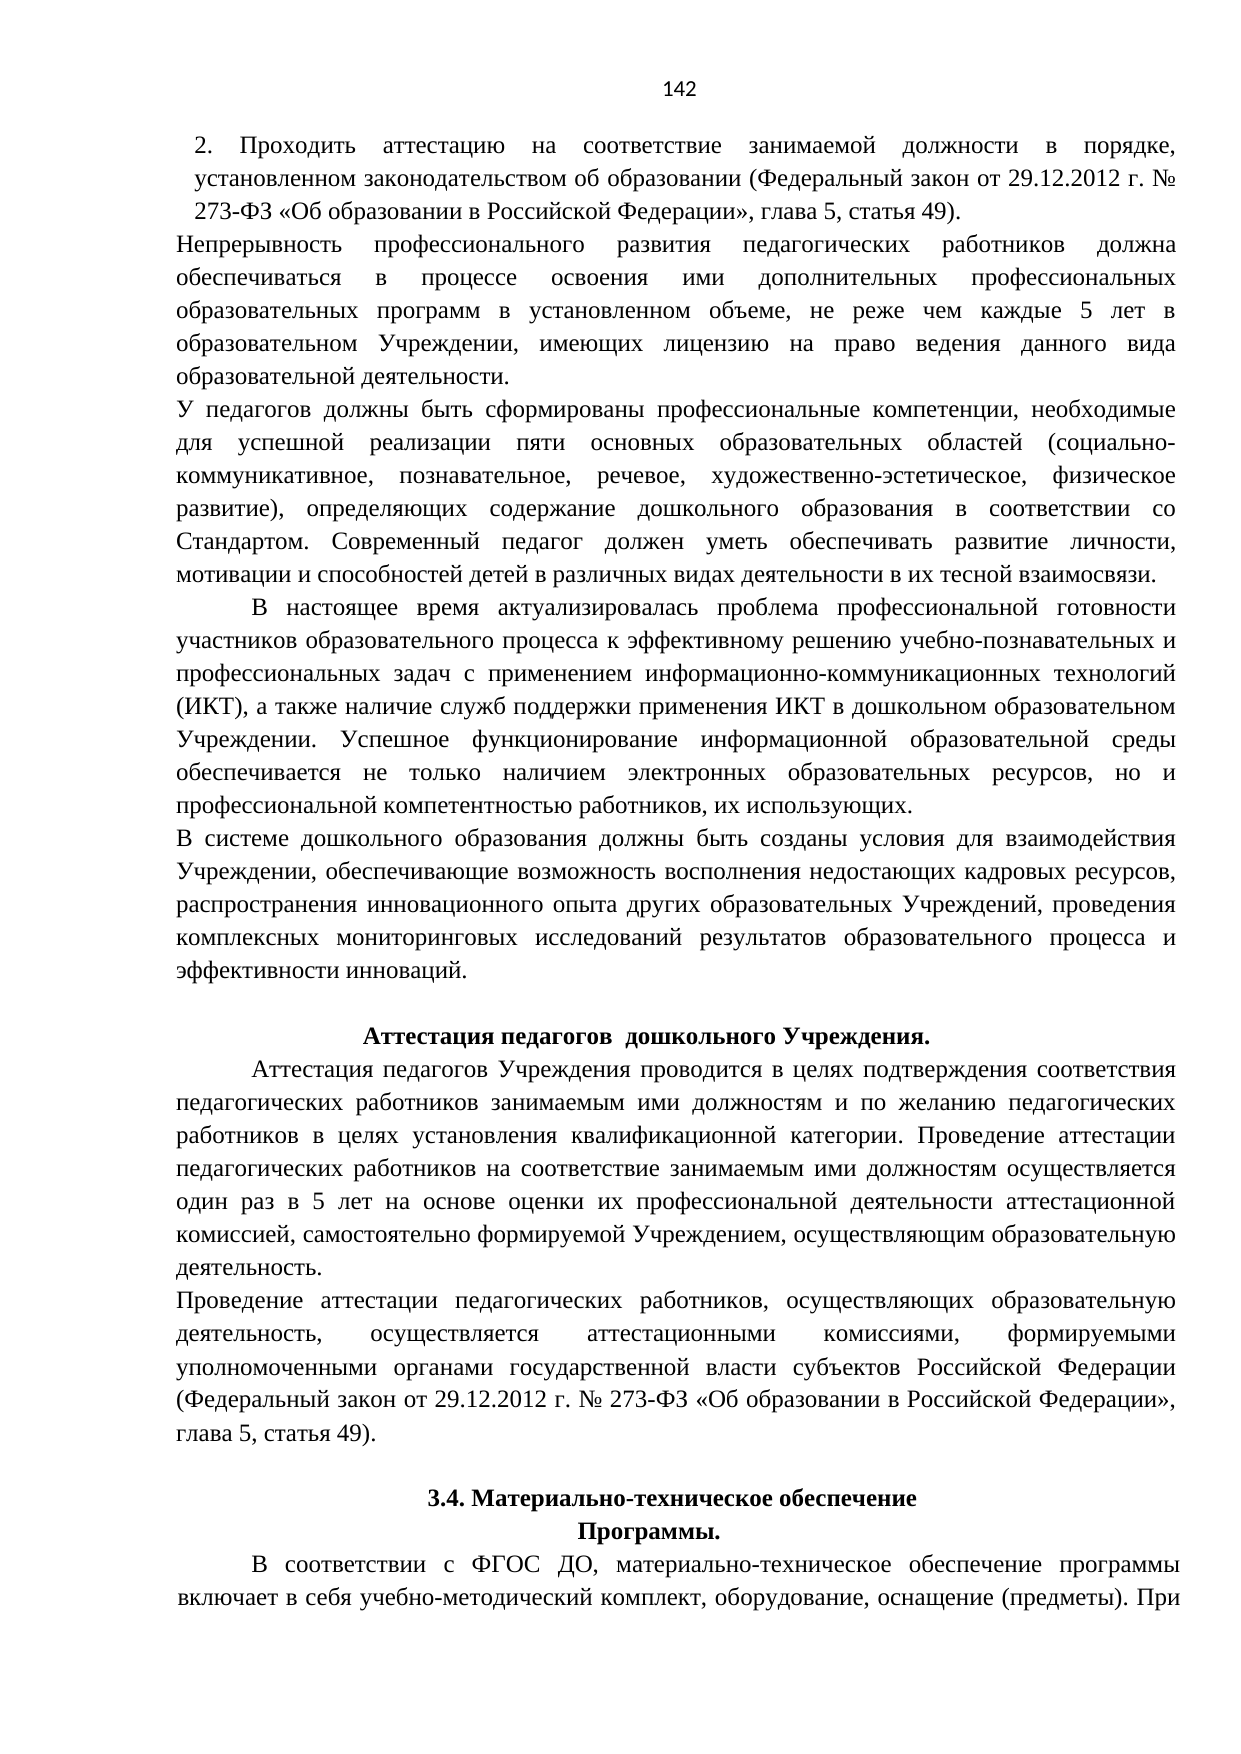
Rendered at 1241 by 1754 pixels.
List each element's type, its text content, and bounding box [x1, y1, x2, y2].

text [177, 1549, 1181, 1611]
list 2. Проходить аттестацию на соответствие занимаемой должности в порядке, установленном законодательством об образовании (Федеральный закон от 29.12.2012 г. № 273-ФЗ «Об образовании в Российской Федерации», глава 5, статья 49). [194, 130, 1177, 224]
text В настоящее время актуализировалась проблема профессиональной готовности участников образовательного процесса к эффективному решению учебно-познавательных и профессиональных задач с применением информационно-коммуникационных технологий (ИКТ), а также наличие служб поддержки применения ИКТ в дошкольном образовательном Учреждении. Успешное функционирование информационной образовательной среды обеспечивается не только наличием электронных образовательных ресурсов, но и профессиональной компетентностью работников, их использующих. [176, 592, 1177, 819]
text Аттестация педагогов дошкольного Учреждения. [294, 1021, 1111, 1050]
list Программы. [258, 1516, 1130, 1544]
text Аттестация педагогов Учреждения проводится в целях подтверждения соответствия педагогических работников занимаемым ими должностям и по желанию педагогических работников в целях установления квалификационной категории. Проведение аттестации педагогических работников на соответствие занимаемым ими должностям осуществляется один раз в 5 лет на основе оценки их профессиональной деятельности аттестационной комиссией, самостоятельно формируемой Учреждением, осуществляющим образовательную деятельность. [176, 1054, 1177, 1281]
list Материально-техническое обеспечение [215, 1483, 1130, 1512]
text Непрерывность профессионального развития педагогических работников должна обеспечиваться в процессе освоения ими дополнительных профессиональных образовательных программ в установленном объеме, не реже чем каждые 5 лет в образовательном Учреждении, имеющих лицензию на право ведения данного вида образовательной деятельности. [176, 229, 1177, 390]
text Проведение аттестации педагогических работников, осуществляющих образовательную деятельность, осуществляется аттестационными комиссиями, формируемыми уполномоченными органами государственной власти субъектов Российской Федерации (Федеральный закон от 29.12.2012 г. № 273-ФЗ «Об образовании в Российской Федерации», глава 5, статья 49). [176, 1286, 1177, 1446]
text В системе дошкольного образования должны быть созданы условия для взаимодействия Учреждении, обеспечивающие возможность восполнения недостающих кадровых ресурсов, распространения инновационного опыта других образовательных Учреждений, проведения комплексных мониторинговых исследований результатов образовательного процесса и эффективности инноваций. [176, 823, 1177, 984]
text У педагогов должны быть сформированы профессиональные компетенции, необходимые для успешной реализации пяти основных образовательных областей (социально-коммуникативное, познавательное, речевое, художественно-эстетическое, физическое развитие), определяющих содержание дошкольного образования в соответствии со Стандартом. Современный педагог должен уметь обеспечивать развитие личности, мотивации и способностей детей в различных видах деятельности в их тесной взаимосвязи. [176, 394, 1177, 588]
